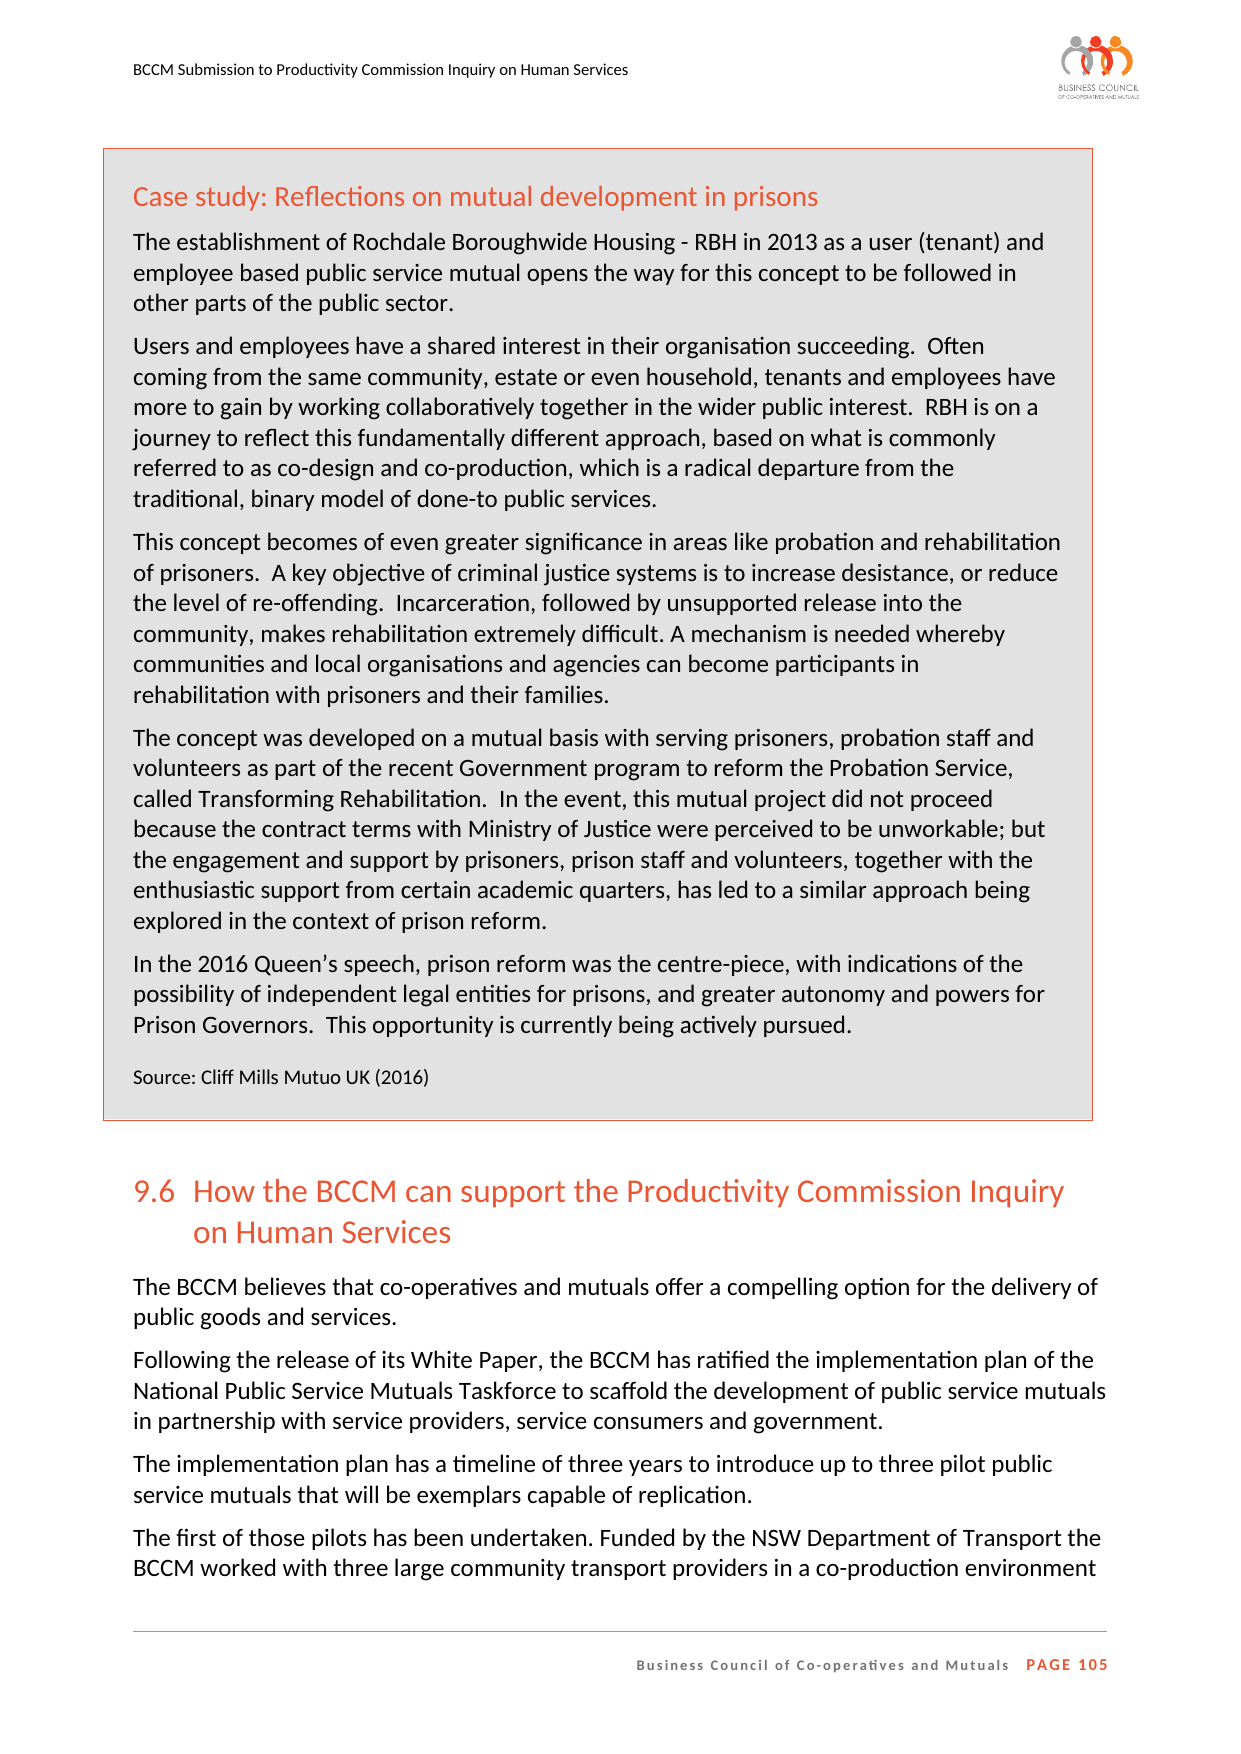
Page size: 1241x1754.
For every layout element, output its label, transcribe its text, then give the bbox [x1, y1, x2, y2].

text Following the release of its White Paper, the BCCM has ratified the implementation plan of the National Public Service Mutuals Taskforce to scaffold the development of public service mutuals in partnership with service providers, service consumers and government. [133, 1344, 1107, 1436]
text The implementation plan has a timeline of three years to introduce up to three pilot public service mutuals that will be exemplars capable of replication. [133, 1448, 1107, 1509]
table_header Case study: Reflections on mutual development in prisons The establishment of Rochdale Boroughwide Housing - RBH in 2013 as a user (tenant) and employee based public service mutual opens the way for this concept to be followed in other parts of the public sector. Users and employees have a shared interest in their organisation succeeding. Often coming from the same community, estate or even household, tenants and employees have more to gain by working collaboratively together in the wider public interest. RBH is on a journey to reflect this fundamentally different approach, based on what is commonly referred to as co-design and co-production, which is a radical departure from the traditional, binary model of done-to public services. This concept becomes of even greater significance in areas like probation and rehabilitation of prisoners. A key objective of criminal justice systems is to increase desistance, or reduce the level of re-offending. Incarceration, followed by unsupported release into the community, makes rehabilitation extremely difficult. A mechanism is needed whereby communities and local organisations and agencies can become participants in rehabilitation with prisoners and their families. The concept was developed on a mutual basis with serving prisoners, probation staff and volunteers as part of the recent Government program to reform the Probation Service, called Transforming Rehabilitation. In the event, this mutual project did not proceed because the contract terms with Ministry of Justice were perceived to be unworkable; but the engagement and support by prisoners, prison staff and volunteers, together with the enthusiastic support from certain academic quarters, has led to a similar approach being explored in the context of prison reform. In the 2016 Queen’s speech, prison reform was the centre-piece, with indications of the possibility of independent legal entities for prisons, and greater autonomy and powers for Prison Governors. This opportunity is currently being actively pursued. Source: Cliff Mills Mutuo UK (2016) [104, 149, 1092, 1119]
text The BCCM believes that co-operatives and mutuals offer a compelling option for the delivery of public goods and services. [133, 1271, 1107, 1332]
subtitle How the BCCM can support the Productivity Commission Inquiry on Human Services [133, 1171, 1107, 1252]
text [133, 1522, 1107, 1583]
